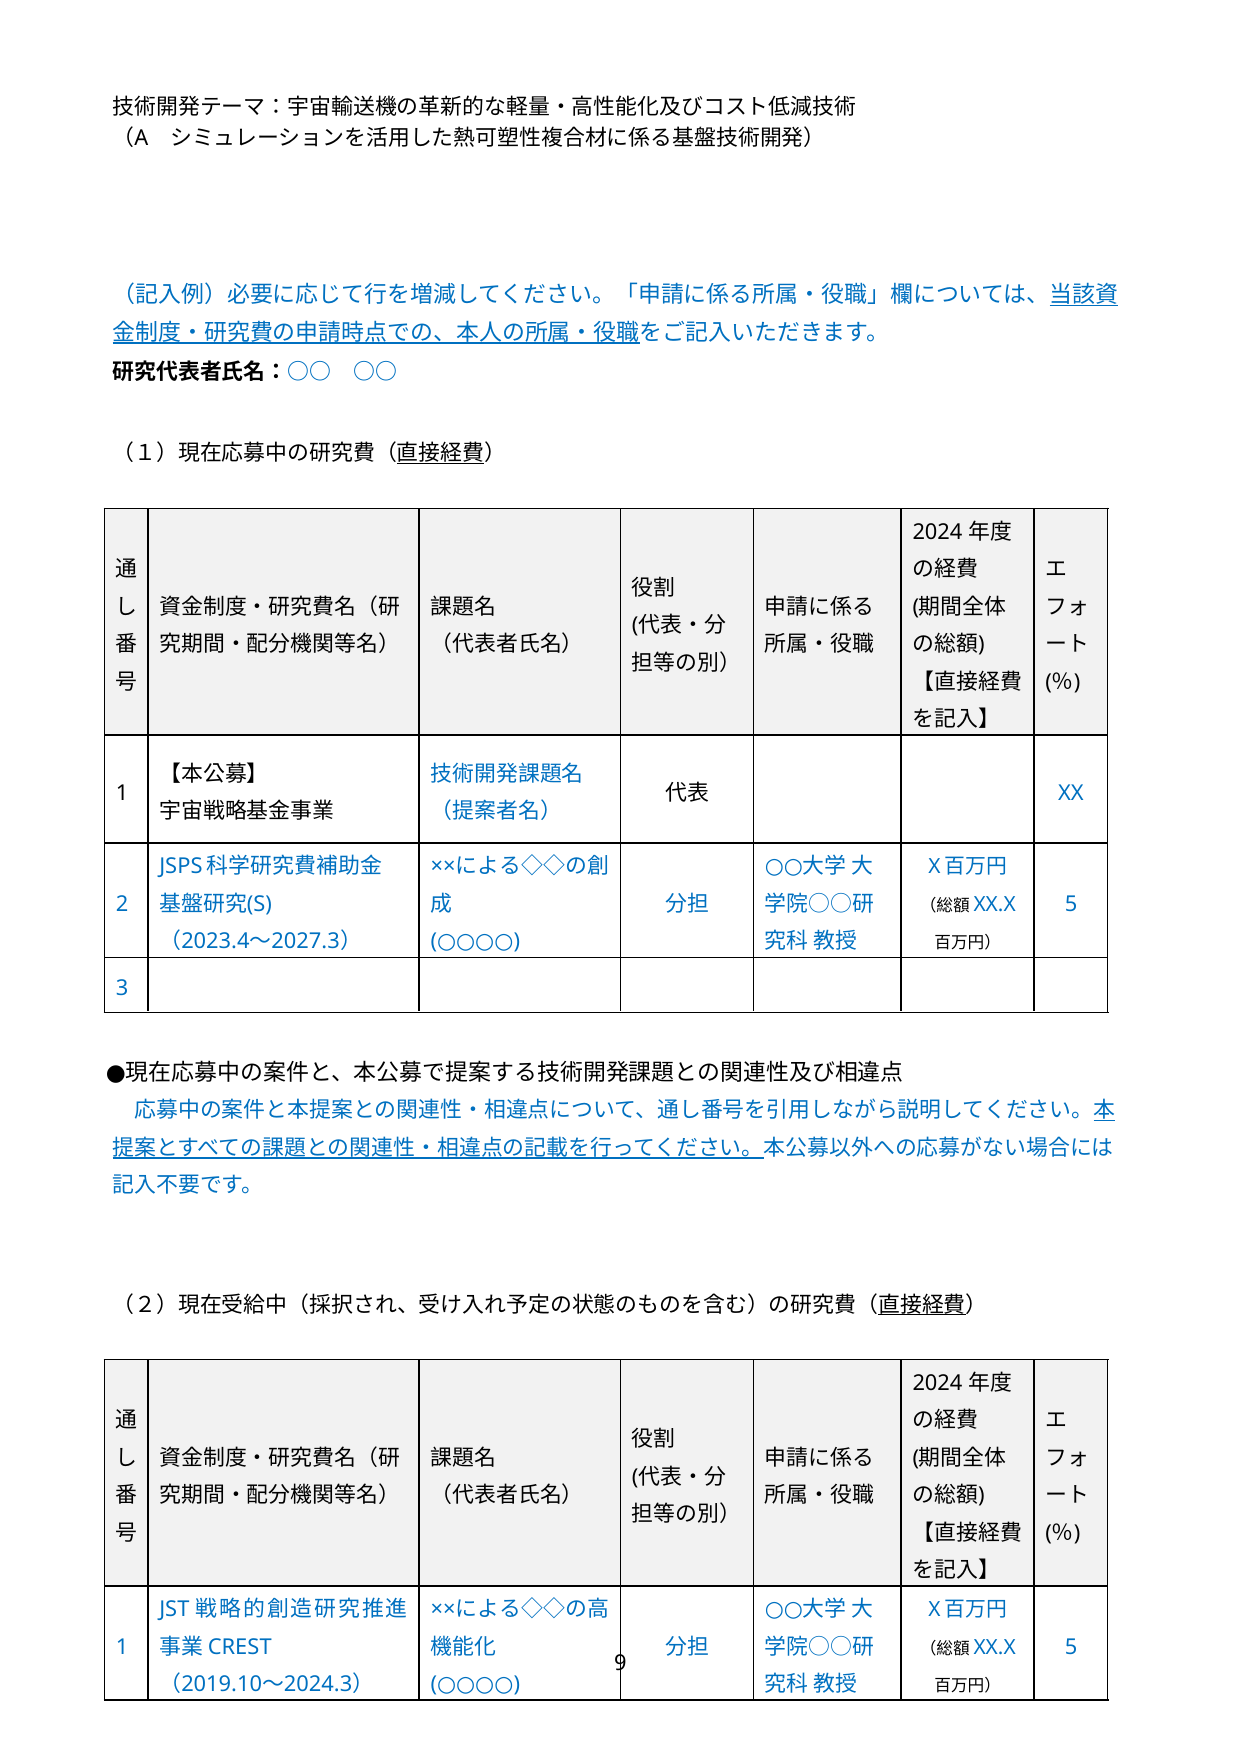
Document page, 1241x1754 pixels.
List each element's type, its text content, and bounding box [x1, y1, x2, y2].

table_cell 技術開発課題名 （提案者名） [420, 736, 620, 842]
table_header 資金制度・研究費名（研究期間・配分機関等名） [149, 509, 418, 734]
table_cell 1 [105, 736, 147, 842]
table_header 通し番号 [105, 1360, 147, 1585]
table_cell ××による◇◇の創成 (○○○○) [420, 844, 620, 956]
table_header 課題名 （代表者氏名） [420, 1360, 620, 1585]
text （記入例）必要に応じて行を増減してください。「申請に係る所属・役職」欄については、当該資金制度・研究費の申請時点での、本人の所属・役職をご記入いただきます。 [112, 274, 1128, 349]
table_header 通し番号 [105, 509, 147, 734]
table_header 資金制度・研究費名（研究期間・配分機関等名） [149, 1360, 418, 1585]
table_cell [621, 958, 753, 1011]
table_cell ××による◇◇の高機能化 (○○○○) [420, 1587, 620, 1699]
table_header 2024 年度の経費 (期間全体の総額) 【直接経費を記入】 [902, 509, 1033, 734]
table_cell 分担 [621, 844, 753, 956]
table_cell 2 [105, 844, 147, 956]
table_header エフォート(％) [1035, 509, 1107, 734]
table_cell X百万円 （総額 XX.X百万円） [902, 1587, 1033, 1699]
table_cell 代表 [621, 736, 753, 842]
text ●現在応募中の案件と、本公募で提案する技術開発課題との関連性及び相違点 [83, 1050, 1128, 1088]
text （２）現在受給中（採択され、受け入れ予定の状態のものを含む）の研究費（直接経費） [112, 1275, 1128, 1321]
table_cell [149, 958, 418, 1011]
table_cell JSPS科学研究費補助金 基盤研究(S) （2023.4～2027.3） [149, 844, 418, 956]
table_cell [420, 958, 620, 1011]
table_cell 5 [1035, 844, 1107, 956]
table_cell 分担 [621, 1587, 753, 1699]
table_cell [754, 736, 900, 842]
table_cell [1035, 958, 1107, 1011]
table_cell 1 [105, 1587, 147, 1699]
table_header 役割 (代表・分担等の別） [621, 1360, 753, 1585]
table_header 申請に係る所属・役職 [754, 1360, 900, 1585]
table_cell [754, 958, 900, 1011]
table_cell 3 [105, 958, 147, 1011]
text （１）現在応募中の研究費（直接経費） [112, 424, 1128, 470]
table_cell ○○大学 大学院○○研究科 教授 [754, 844, 900, 956]
table_header 課題名 （代表者氏名） [420, 509, 620, 734]
table_header エフォート(％) [1035, 1360, 1107, 1585]
table_header 役割 (代表・分担等の別） [621, 509, 753, 734]
table_cell [902, 958, 1033, 1011]
table_header 2024 年度の経費 (期間全体の総額) 【直接経費を記入】 [902, 1360, 1033, 1585]
table_cell XX [1035, 736, 1107, 842]
text 応募中の案件と本提案との関連性・相違点について、通し番号を引用しながら説明してください。本提案とすべての課題との関連性・相違点の記載を行ってください。本公募以外への応募がない場合には記入不要です。 [112, 1088, 1128, 1200]
text 研究代表者氏名：○○ ○○ [112, 349, 1146, 387]
table_cell ○○大学 大学院○○研究科 教授 [754, 1587, 900, 1699]
table_cell JST戦略的創造研究推進事業 CREST （2019.10～2024.3） [149, 1587, 418, 1699]
table_header 申請に係る所属・役職 [754, 509, 900, 734]
table_cell [902, 736, 1033, 842]
table_cell X百万円 （総額 XX.X 百万円） [902, 844, 1033, 956]
table_cell 5 [1035, 1587, 1107, 1699]
table_cell 【本公募】 宇宙戦略基金事業 [149, 736, 418, 842]
